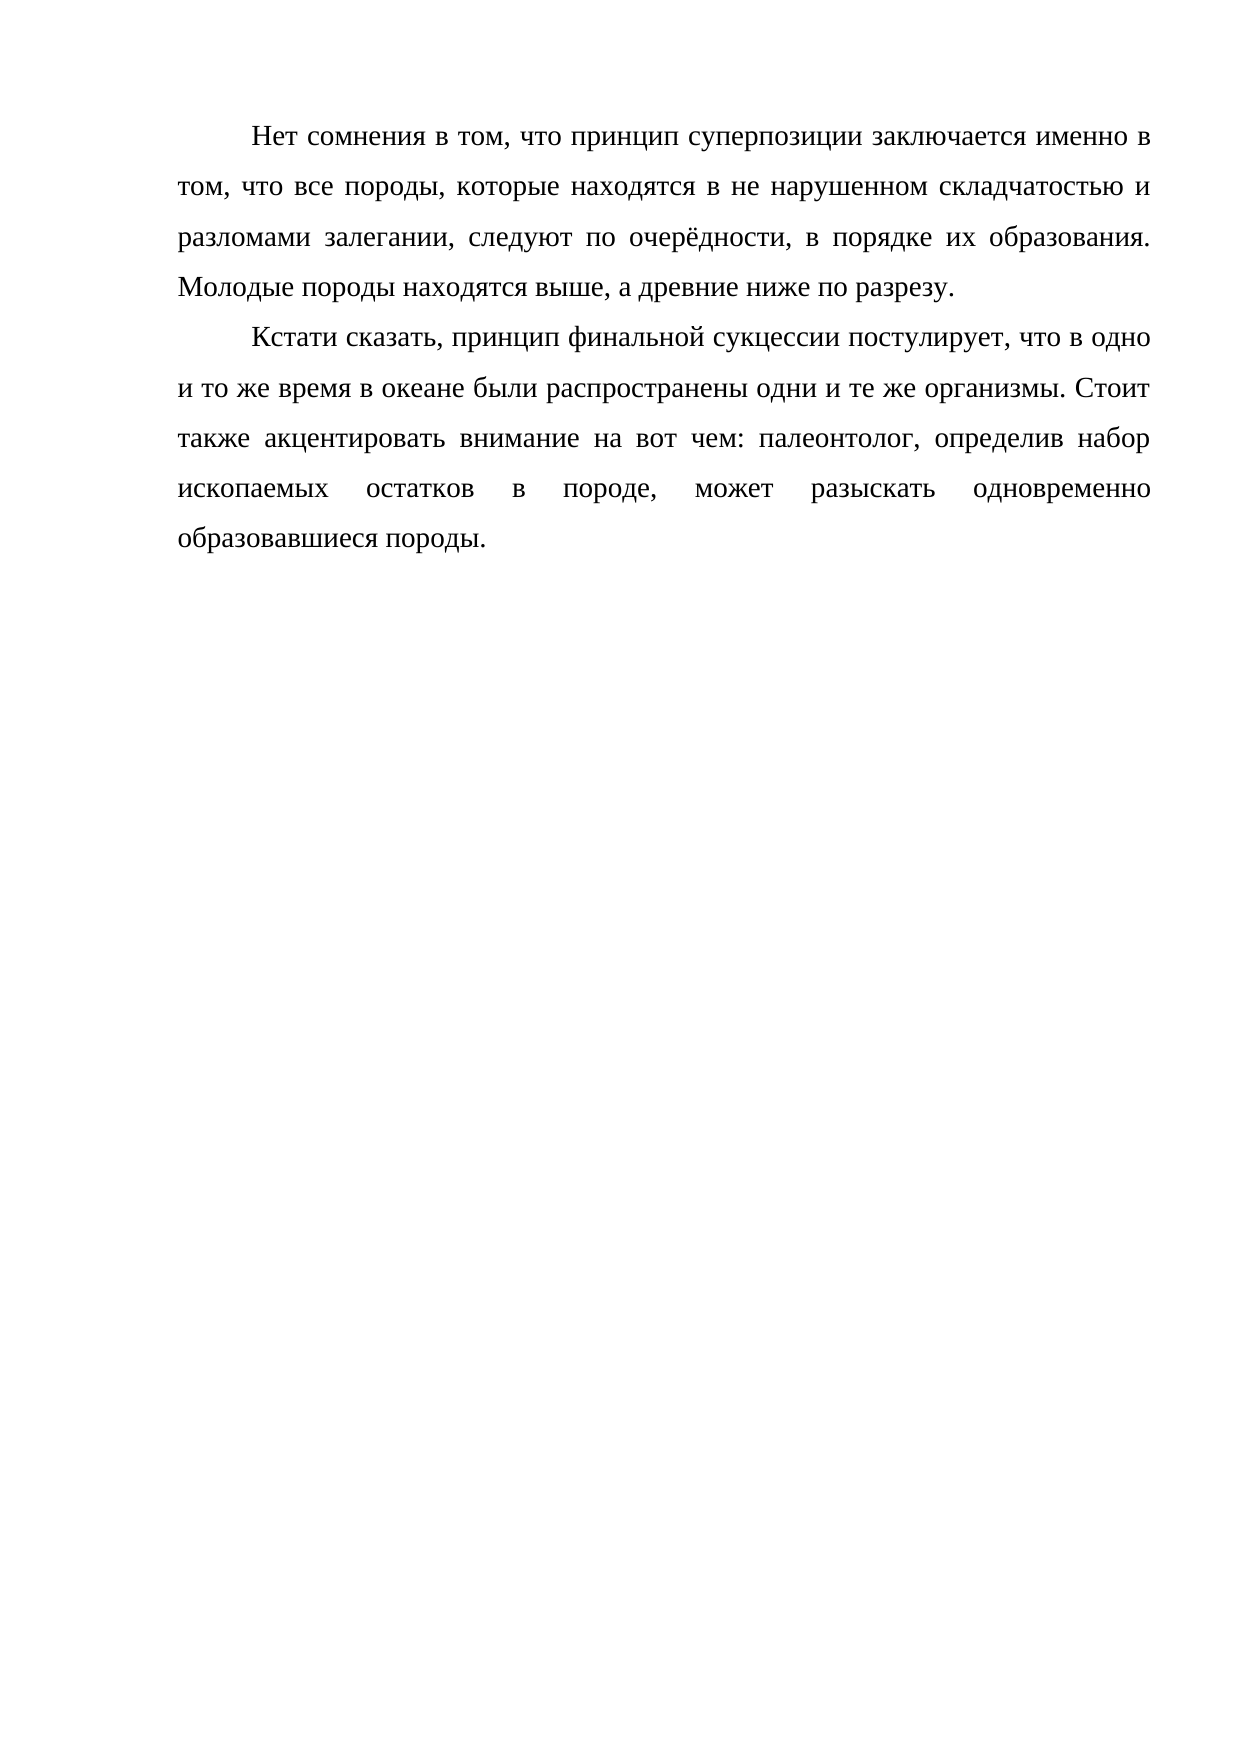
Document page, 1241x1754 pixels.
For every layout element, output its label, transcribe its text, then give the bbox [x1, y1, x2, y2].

text Нет сомнения в том, что принцип суперпозиции заключается именно в том, что все породы, которые находятся в не нарушенном складчатостью и разломами залегании, следуют по очерёдности, в порядке их образования. Молодые породы находятся выше, а древние ниже по разрезу. [177, 118, 1152, 303]
text Кстати сказать, принцип финальной сукцессии постулирует, что в одно и то же время в океане были распространены одни и те же организмы. Стоит также акцентировать внимание на вот чем: палеонтолог, определив набор ископаемых остатков в породе, может разыскать одновременно образовавшиеся породы. [177, 319, 1152, 554]
